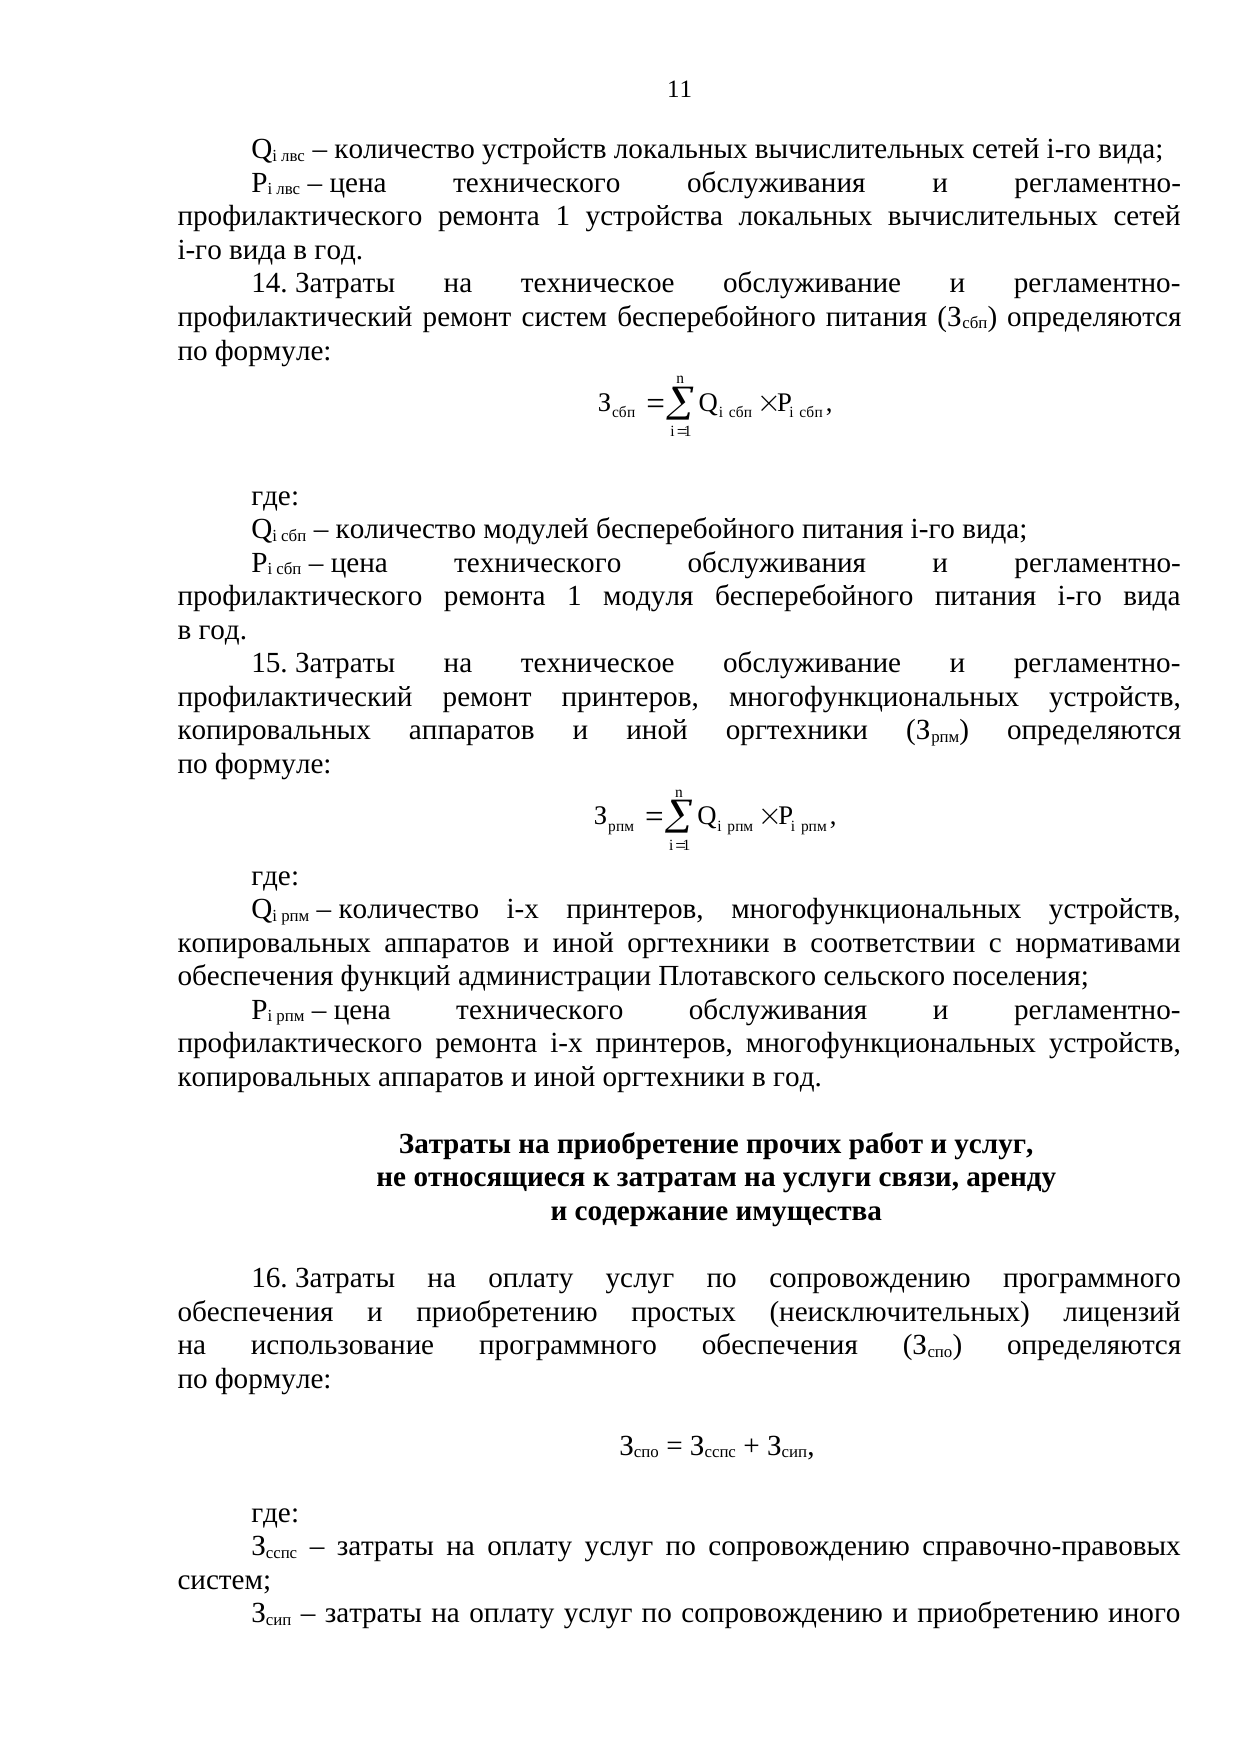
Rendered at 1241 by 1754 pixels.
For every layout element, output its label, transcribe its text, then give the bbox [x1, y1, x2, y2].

text Pi сбп – цена технического обслуживания и регламентно-профилактического ремонта 1 модуля бесперебойного питания i-го вида в год. [177, 545, 1181, 645]
title Затраты на приобретение прочих работ и услуг, [177, 1126, 1181, 1159]
text где: [177, 478, 1181, 511]
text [177, 1596, 1181, 1629]
text 16. Затраты на оплату услуг по сопровождению программного обеспечения и приобретению простых (неисключительных) лицензий на использование программного обеспечения (Зспо) определяются по формуле: [177, 1260, 1181, 1394]
text 15. Затраты на техническое обслуживание и регламентно-профилактический ремонт принтеров, многофункциональных устройств, копировальных аппаратов и иной оргтехники (Зрпм) определяются по формуле: [177, 645, 1181, 779]
title не относящиеся к затратам на услуги связи, аренду [177, 1159, 1181, 1193]
text 14. Затраты на техническое обслуживание и регламентно-профилактический ремонт систем бесперебойного питания (Зсбп) определяются по формуле: [177, 266, 1181, 366]
text Зсспс – затраты на оплату услуг по сопровождению справочно-правовых систем; [177, 1528, 1181, 1596]
text Qi лвс – количество устройств локальных вычислительных сетей i-го вида; [177, 131, 1181, 165]
text Qi рпм – количество i-х принтеров, многофункциональных устройств, копировальных аппаратов и иной оргтехники в соответствии с нормативами обеспечения функций администрации Плотавского сельского поселения; [177, 891, 1181, 992]
text где: [177, 1495, 1181, 1528]
text Qi сбп – количество модулей бесперебойного питания i-го вида; [177, 511, 1181, 545]
text Pi лвс – цена технического обслуживания и регламентно-профилактического ремонта 1 устройства локальных вычислительных сетей i-го вида в год. [177, 165, 1181, 266]
text Зспо = Зсспс + Зсип, [177, 1428, 1181, 1461]
text где: [177, 858, 1181, 891]
title и содержание имущества [177, 1193, 1181, 1227]
text Pi рпм – цена технического обслуживания и регламентно-профилактического ремонта i-х принтеров, многофункциональных устройств, копировальных аппаратов и иной оргтехники в год. [177, 992, 1181, 1092]
